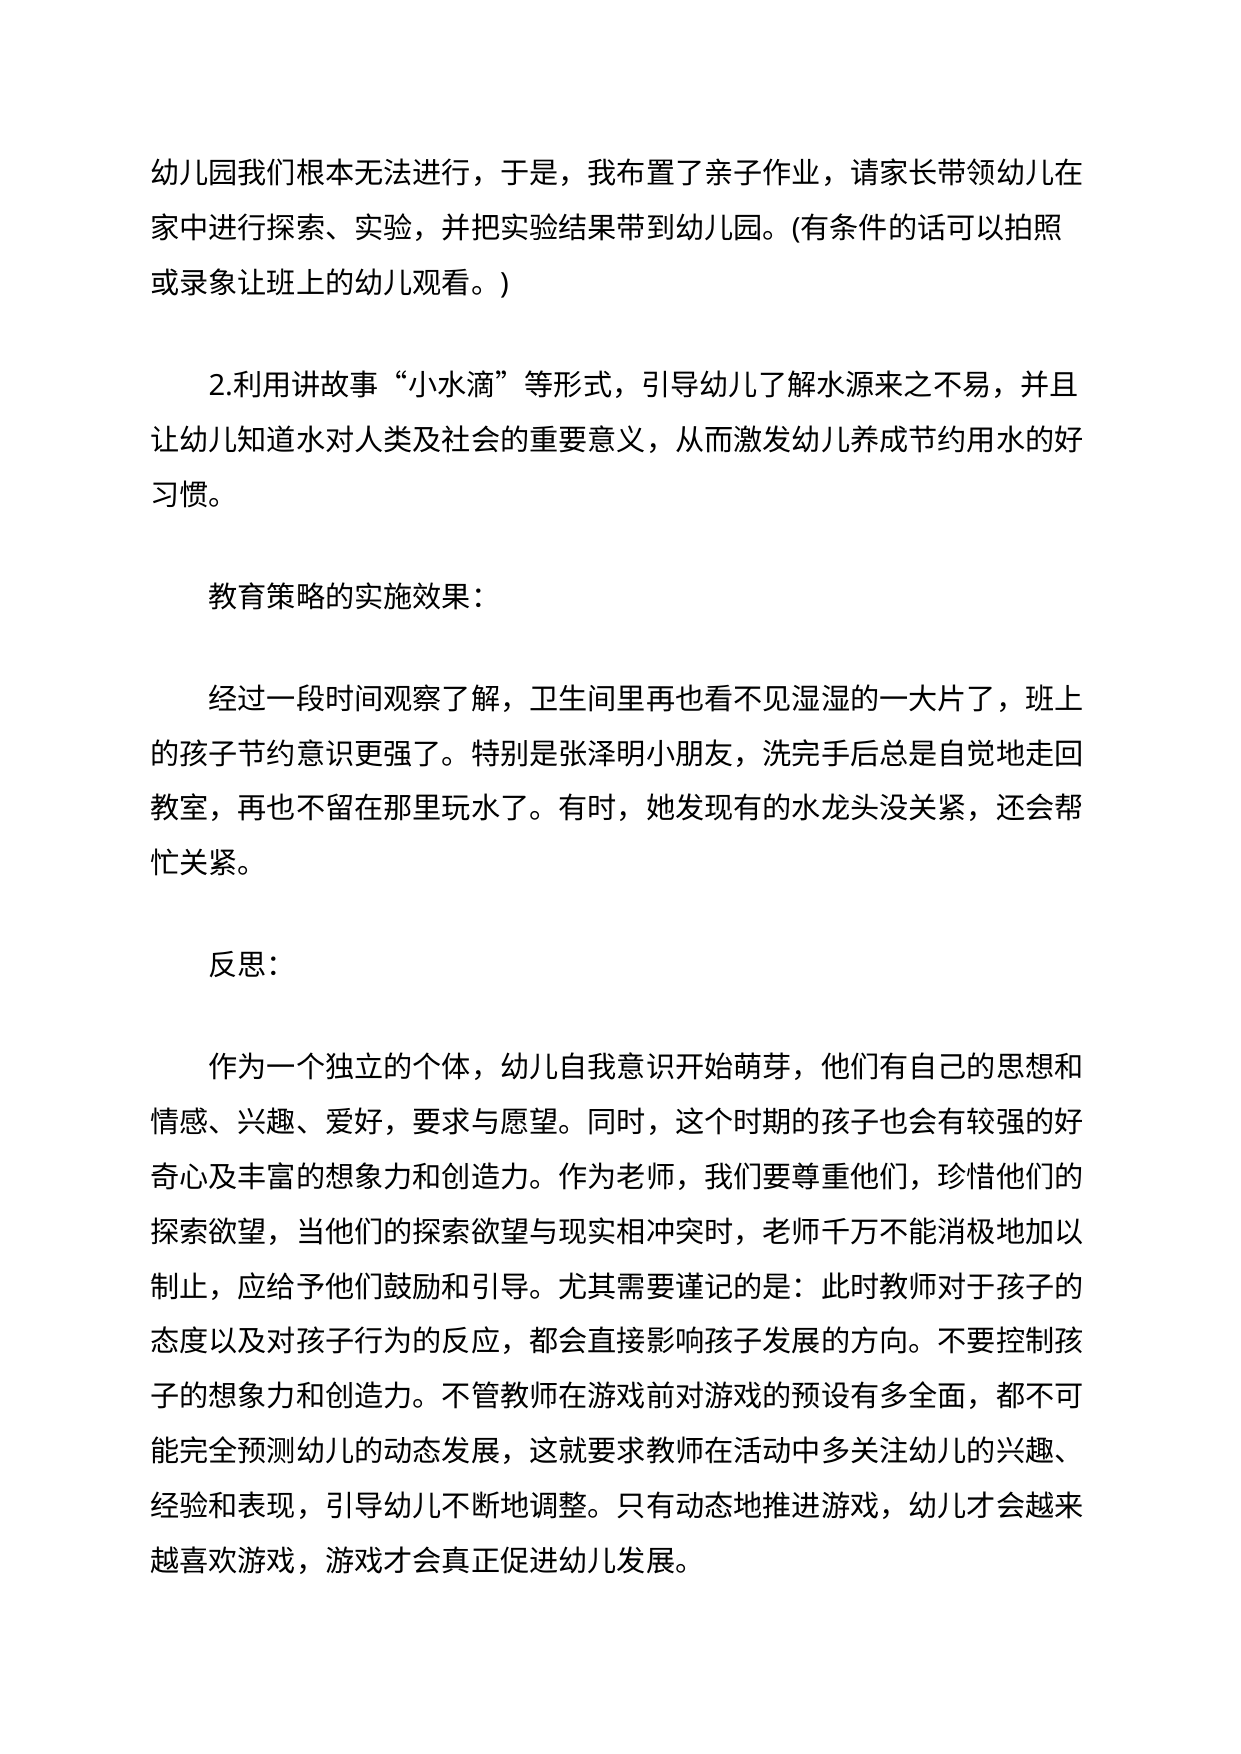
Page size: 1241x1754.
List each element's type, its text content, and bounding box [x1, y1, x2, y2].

text 教育策略的实施效果： [150, 573, 1090, 616]
text 作为一个独立的个体，幼儿自我意识开始萌芽，他们有自己的思想和情感、兴趣、爱好，要求与愿望。同时，这个时期的孩子也会有较强的好奇心及丰富的想象力和创造力。作为老师，我们要尊重他们，珍惜他们的探索欲望，当他们的探索欲望与现实相冲突时，老师千万不能消极地加以制止，应给予他们鼓励和引导。尤其需要谨记的是：此时教师对于孩子的态度以及对孩子行为的反应，都会直接影响孩子发展的方向。不要控制孩子的想象力和创造力。不管教师在游戏前对游戏的预设有多全面，都不可能完全预测幼儿的动态发展，这就要求教师在活动中多关注幼儿的兴趣、经验和表现，引导幼儿不断地调整。只有动态地推进游戏，幼儿才会越来越喜欢游戏，游戏才会真正促进幼儿发展。 [150, 1043, 1090, 1580]
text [150, 150, 1090, 302]
text 反思： [150, 942, 1090, 984]
text 经过一段时间观察了解，卫生间里再也看不见湿湿的一大片了，班上的孩子节约意识更强了。特别是张泽明小朋友，洗完手后总是自觉地走回教室，再也不留在那里玩水了。有时，她发现有的水龙头没关紧，还会帮忙关紧。 [150, 675, 1090, 882]
text 2.利用讲故事“小水滴”等形式，引导幼儿了解水源来之不易，并且让幼儿知道水对人类及社会的重要意义，从而激发幼儿养成节约用水的好习惯。 [150, 362, 1090, 514]
